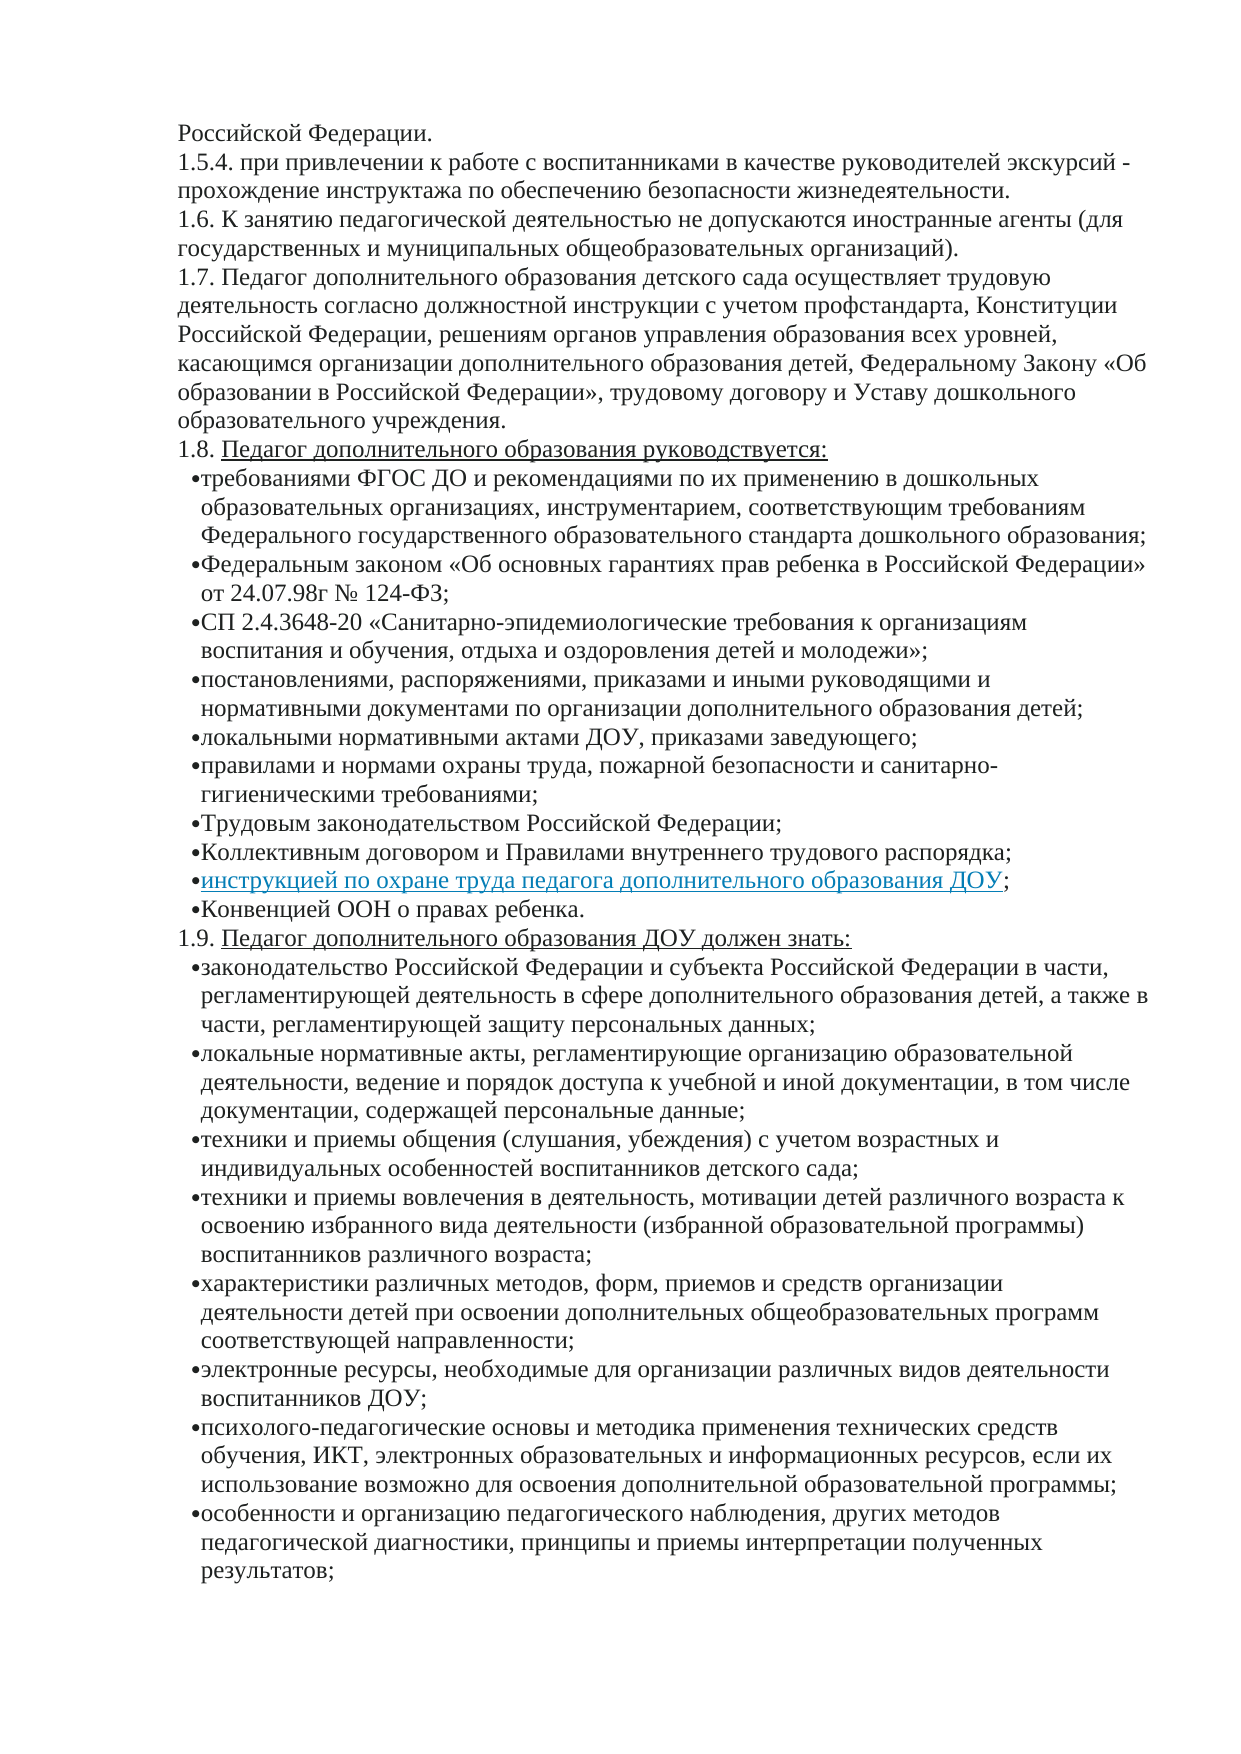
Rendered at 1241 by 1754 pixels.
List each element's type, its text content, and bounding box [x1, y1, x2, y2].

list локальные нормативные акты, регламентирующие организацию образовательной деятельности, ведение и порядок доступа к учебной и иной документации, в том числе документации, содержащей персональные данные; [192, 1038, 1152, 1124]
list особенности и организацию педагогического наблюдения, других методов педагогической диагностики, принципы и приемы интерпретации полученных результатов; [192, 1498, 1152, 1584]
list постановлениями, распоряжениями, приказами и иными руководящими и нормативными документами по организации дополнительного образования детей; [192, 664, 1152, 722]
list Трудовым законодательством Российской Федерации; [192, 808, 1152, 837]
list Конвенцией ООН о правах ребенка. [192, 894, 1152, 923]
list правилами и нормами охраны труда, пожарной безопасности и санитарно-гигиеническими требованиями; [192, 751, 1152, 808]
list СП 2.4.3648-20 «Санитарно-эпидемиологические требования к организациям воспитания и обучения, отдыха и оздоровления детей и молодежи»; [192, 607, 1152, 664]
picture [953, 872, 961, 877]
list Федеральным законом «Об основных гарантиях прав ребенка в Российской Федерации» от 24.07.98г № 124-ФЗ; [192, 549, 1152, 607]
list Коллективным договором и Правилами внутреннего трудового распорядка; [192, 837, 1152, 866]
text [177, 118, 1152, 463]
list техники и приемы общения (слушания, убеждения) с учетом возрастных и индивидуальных особенностей воспитанников детского сада; [192, 1124, 1152, 1182]
list требованиями ФГОС ДО и рекомендациями по их применению в дошкольных образовательных организациях, инструментарием, соответствующим требованиям Федерального государственного образовательного стандарта дошкольного образования; [192, 463, 1152, 549]
list инструкцией по охране труда педагога дополнительного образования ДОУ; [192, 866, 1152, 894]
list техники и приемы вовлечения в деятельность, мотивации детей различного возраста к освоению избранного вида деятельности (избранной образовательной программы) воспитанников различного возраста; [192, 1182, 1152, 1268]
list электронные ресурсы, необходимые для организации различных видов деятельности воспитанников ДОУ; [192, 1354, 1152, 1412]
list локальными нормативными актами ДОУ, приказами заведующего; [192, 722, 1152, 751]
list характеристики различных методов, форм, приемов и средств организации деятельности детей при освоении дополнительных общеобразовательных программ соответствующей направленности; [192, 1268, 1152, 1354]
text 1.9. Педагог дополнительного образования ДОУ должен знать: [177, 923, 1152, 952]
list психолого-педагогические основы и методика применения технических средств обучения, ИКТ, электронных образовательных и информационных ресурсов, если их использование возможно для освоения дополнительной образовательной программы; [192, 1412, 1152, 1498]
list законодательство Российской Федерации и субъекта Российской Федерации в части, регламентирующей деятельность в сфере дополнительного образования детей, а также в части, регламентирующей защиту персональных данных; [192, 952, 1152, 1038]
